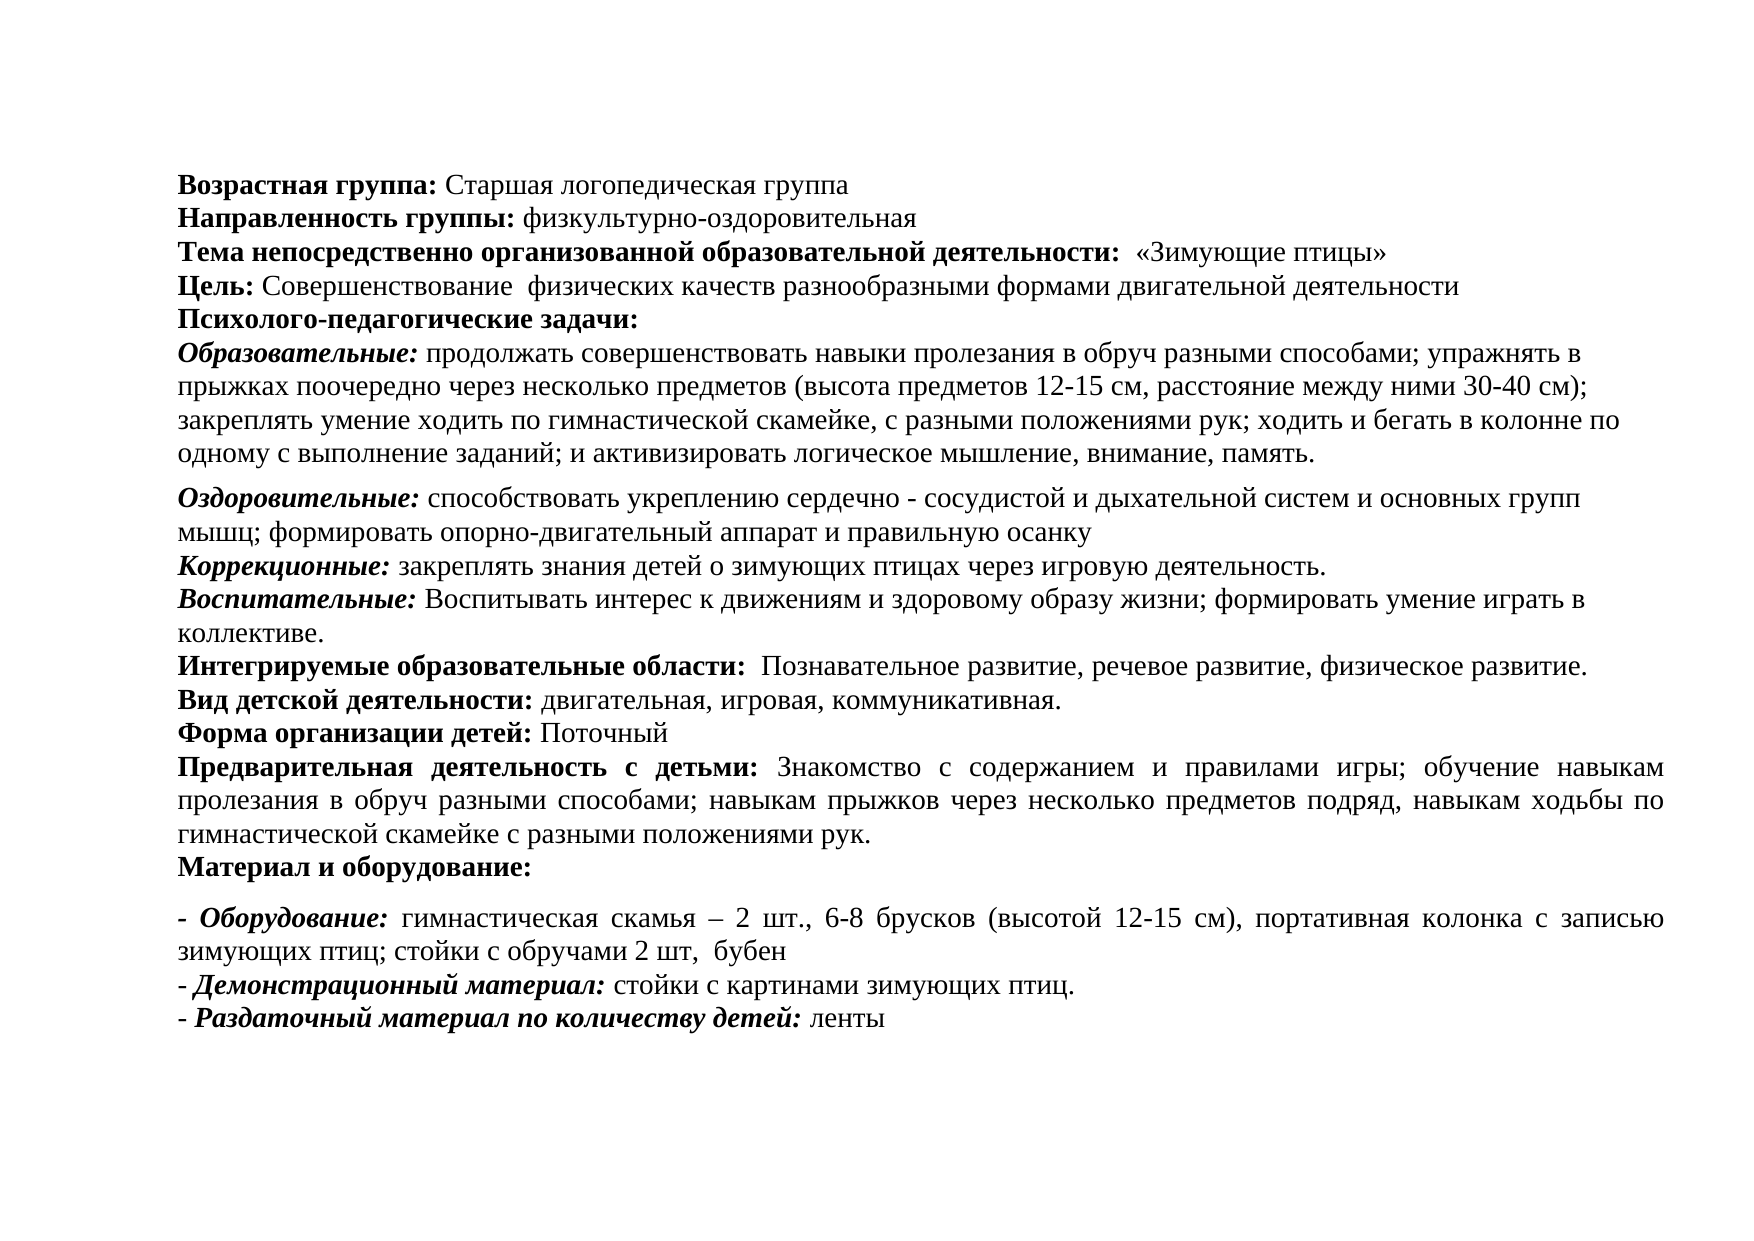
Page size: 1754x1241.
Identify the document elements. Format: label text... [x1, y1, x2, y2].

text Возрастная группа: Старшая логопедическая группа [177, 167, 1665, 201]
text Предварительная деятельность с детьми: Знакомство с содержанием и правилами игры; обучение навыкам пролезания в обруч разными способами; навыкам прыжков через несколько предметов подряд, навыкам ходьбы по гимнастической скамейке с разными положениями рук. [177, 749, 1665, 849]
text Материал и оборудование: [177, 849, 1665, 883]
text - Демонстрационный материал: стойки с картинами зимующих птиц. [177, 967, 1665, 1001]
text Вид детской деятельности: двигательная, игровая, коммуникативная. [177, 682, 541, 715]
text Направленность группы: физкультурно-оздоровительная [177, 201, 1665, 234]
text Форма организации детей: Поточный [177, 715, 1665, 749]
text - Оборудование: гимнастическая скамья – 2 шт., 6-8 брусков (высотой 12-15 см), портативная колонка с записью зимующих птиц; стойки с обручами 2 шт, бубен [177, 900, 1665, 967]
text Интегрируемые образовательные области: Познавательное развитие, речевое развитие, физическое развитие. [177, 648, 1665, 682]
text Оздоровительные: способствовать укреплению сердечно - сосудистой и дыхательной систем и основных групп мышц; формировать опорно-двигательный аппарат и правильную осанку [177, 481, 1665, 548]
text - Раздаточный материал по количеству детей: ленты [177, 1001, 1665, 1034]
text Тема непосредственно организованной образовательной деятельности: «Зимующие птицы» [177, 234, 1665, 268]
text Образовательные: продолжать совершенствовать навыки пролезания в обруч разными способами; упражнять в прыжках поочередно через несколько предметов (высота предметов 12-15 см, расстояние между ними 30-40 см); закреплять умение ходить по гимнастической скамейке, с разными положениями рук; ходить и бегать в колонне по одному с выполнение заданий; и активизировать логическое мышление, внимание, память. [177, 335, 1665, 469]
text Психолого-педагогические задачи: [177, 301, 1665, 335]
text Воспитательные: Воспитывать интерес к движениям и здоровому образу жизни; формировать умение играть в коллективе. [177, 581, 1665, 648]
text Коррекционные: закреплять знания детей о зимующих птицах через игровую деятельность. [177, 548, 1665, 581]
text Цель: Совершенствование физических качеств разнообразными формами двигательной деятельности [177, 268, 1663, 301]
text Вид детской деятельности: двигательная, игровая, коммуникативная. [720, 682, 1665, 715]
